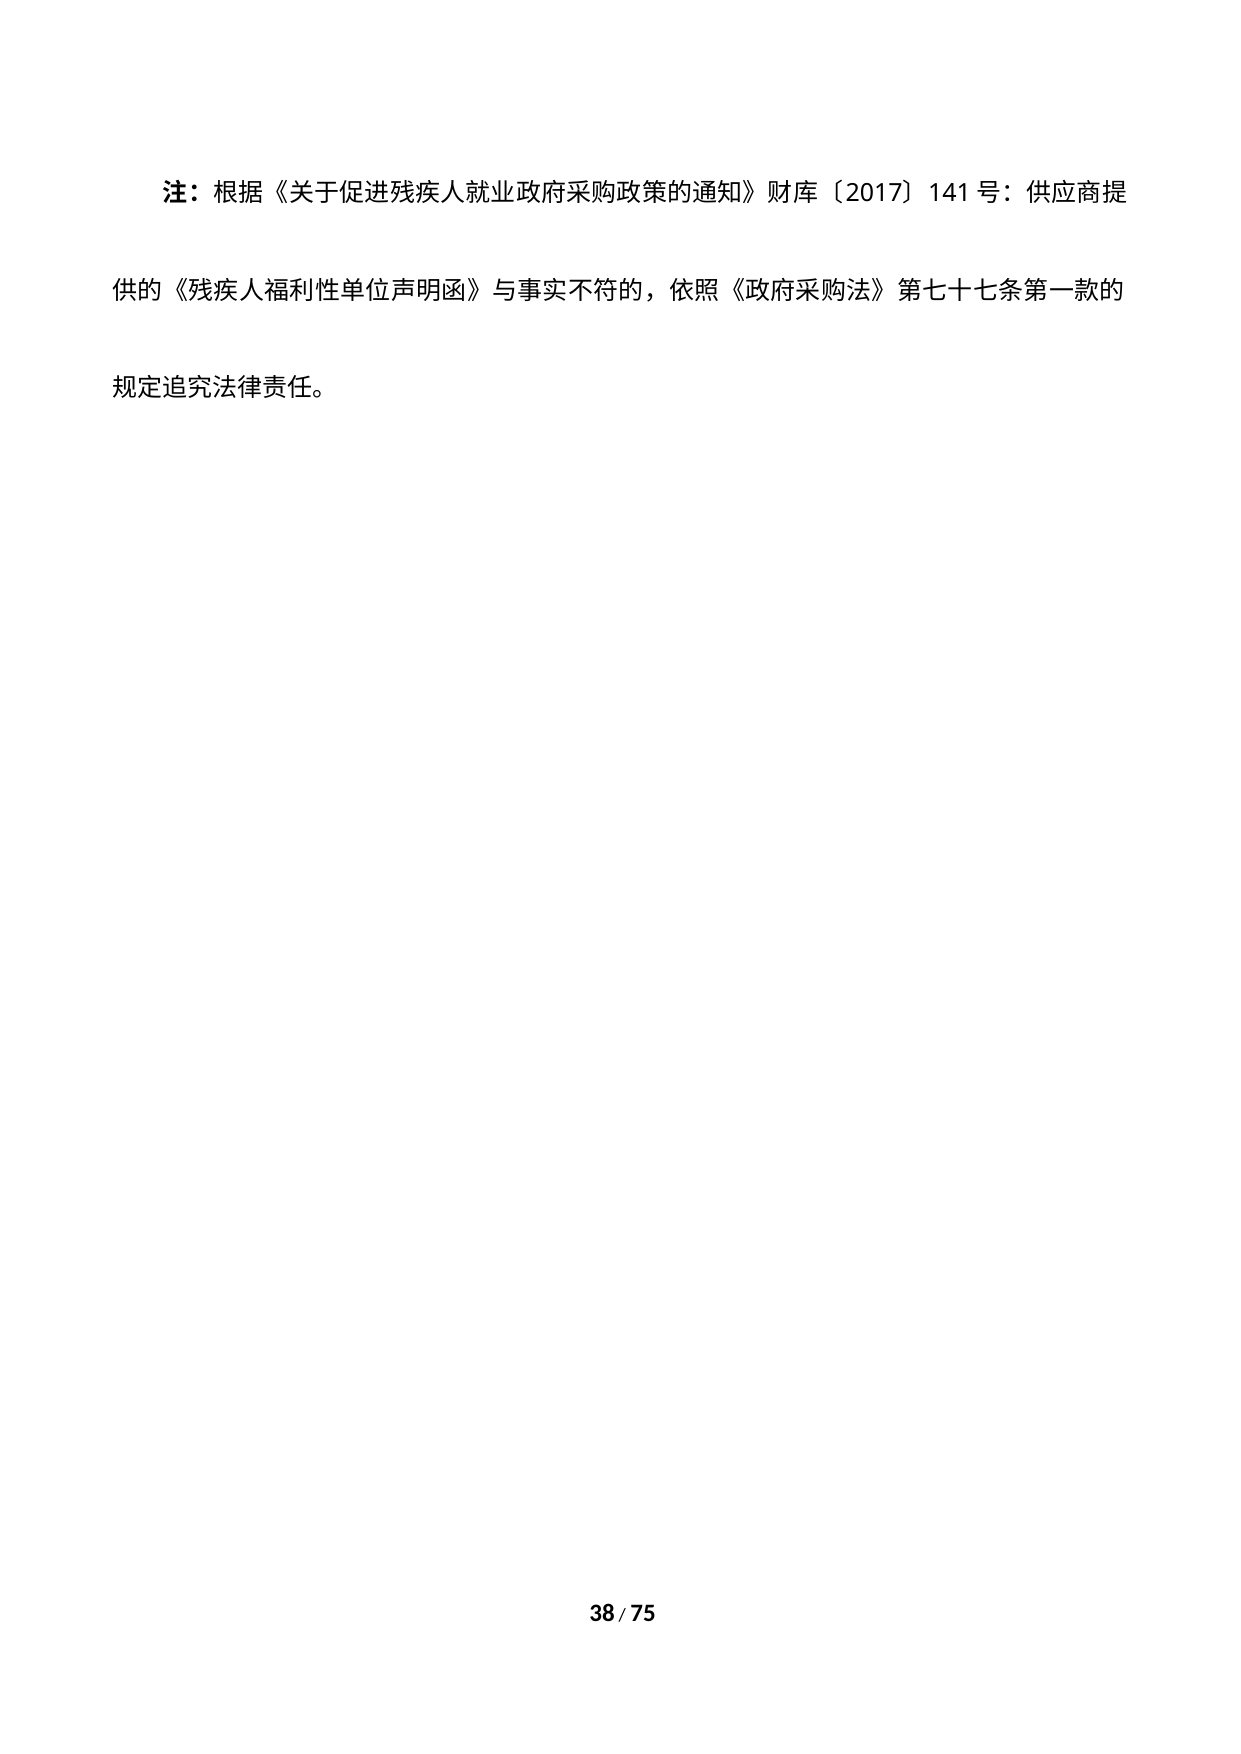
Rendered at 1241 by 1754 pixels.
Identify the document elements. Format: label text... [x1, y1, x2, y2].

text 注：根据《关于促进残疾人就业政府采购政策的通知》财库〔2017〕141号：供应商提供的《残疾人福利性单位声明函》与事实不符的，依照《政府采购法》第七十七条第一款的规定追究法律责任。 [112, 158, 1128, 418]
